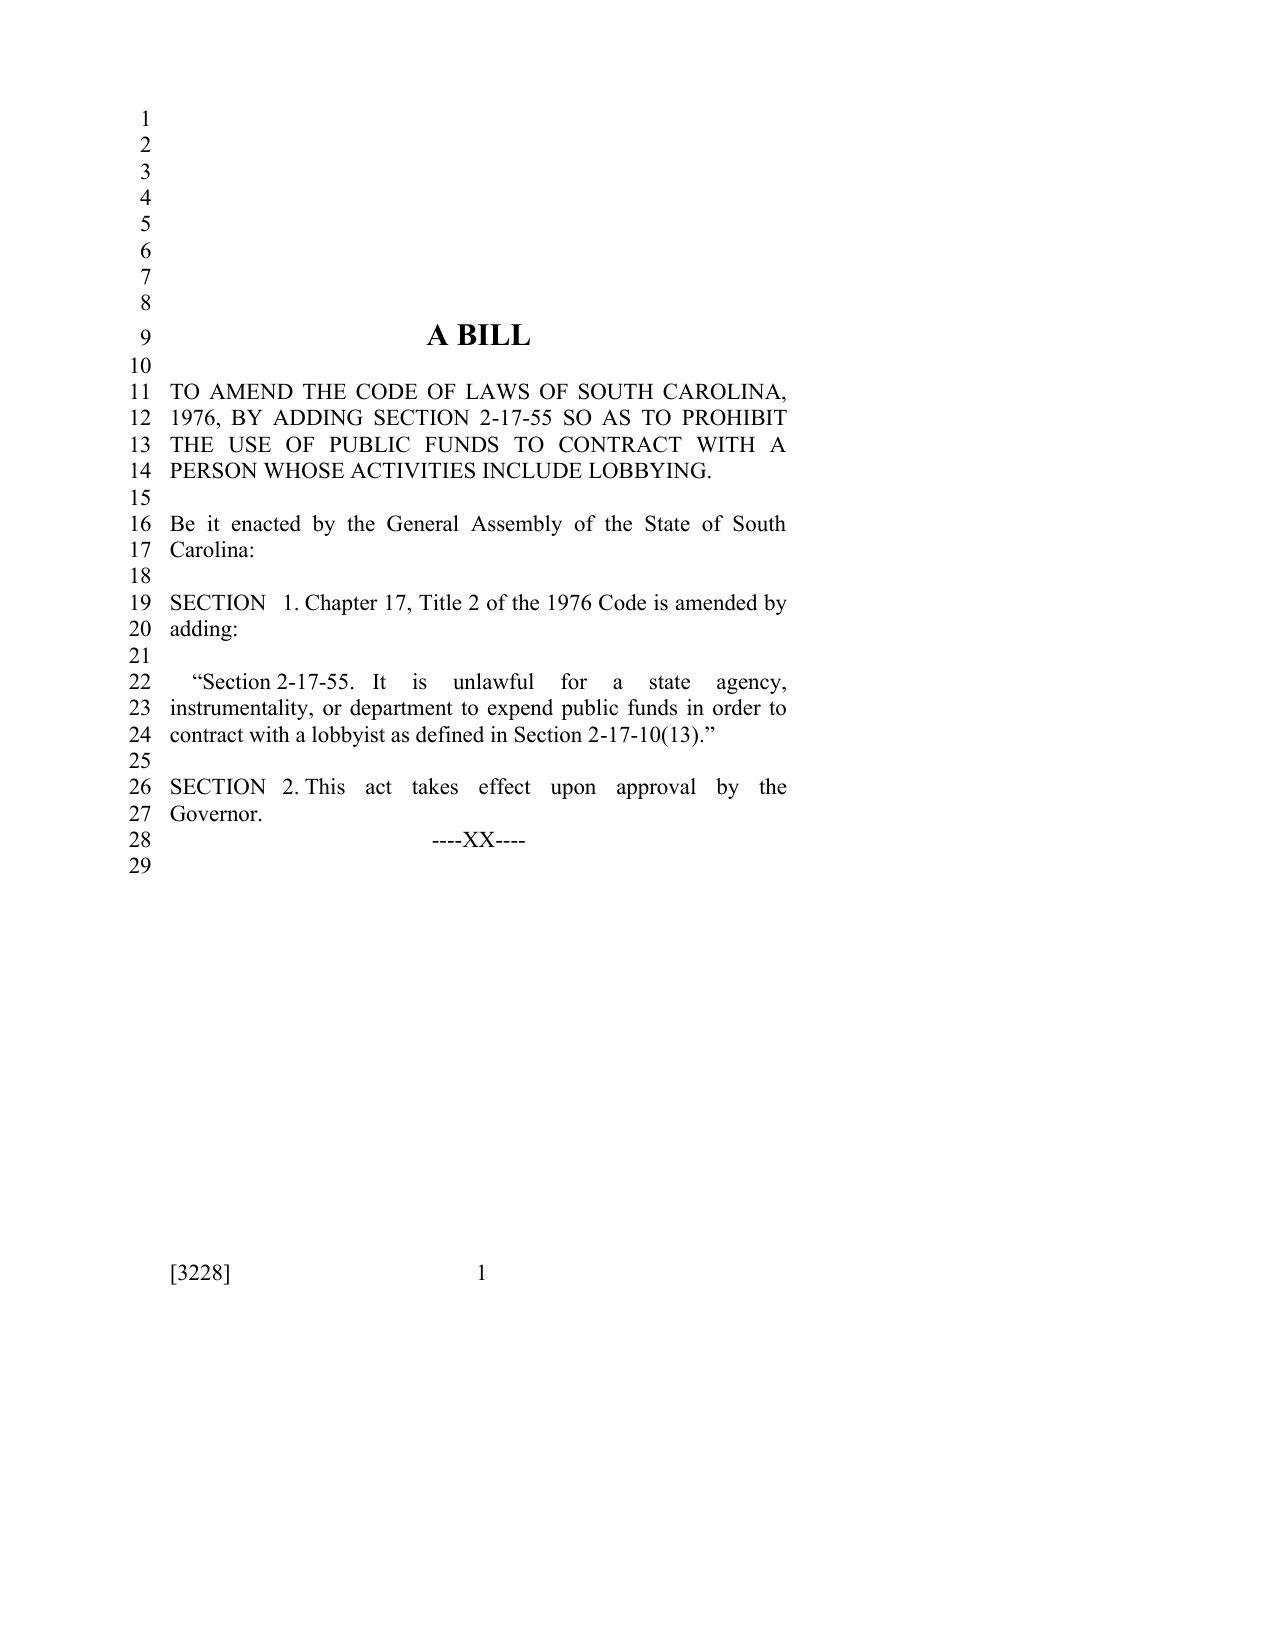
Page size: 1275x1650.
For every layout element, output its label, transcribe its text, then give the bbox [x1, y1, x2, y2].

text A BILL [169, 316, 787, 352]
text TO AMEND THE CODE OF LAWS OF SOUTH CAROLINA, 1976, BY ADDING SECTION 2-17-55 SO AS TO PROHIBIT THE USE OF PUBLIC FUNDS TO CONTRACT WITH A PERSON WHOSE ACTIVITIES INCLUDE LOBBYING. [169, 378, 787, 483]
text SECTION 2. This act takes effect upon approval by the Governor. [169, 773, 787, 826]
text SECTION 1. Chapter 17, Title 2 of the 1976 Code is amended by adding: [169, 589, 787, 642]
text “Section 2-17-55. It is unlawful for a state agency, instrumentality, or department to expend public funds in order to contract with a lobbyist as defined in Section 2-17-10(13).” [169, 668, 787, 747]
text Be it enacted by the General Assembly of the State of South Carolina: [169, 510, 787, 563]
text ----XX---- [169, 826, 787, 852]
